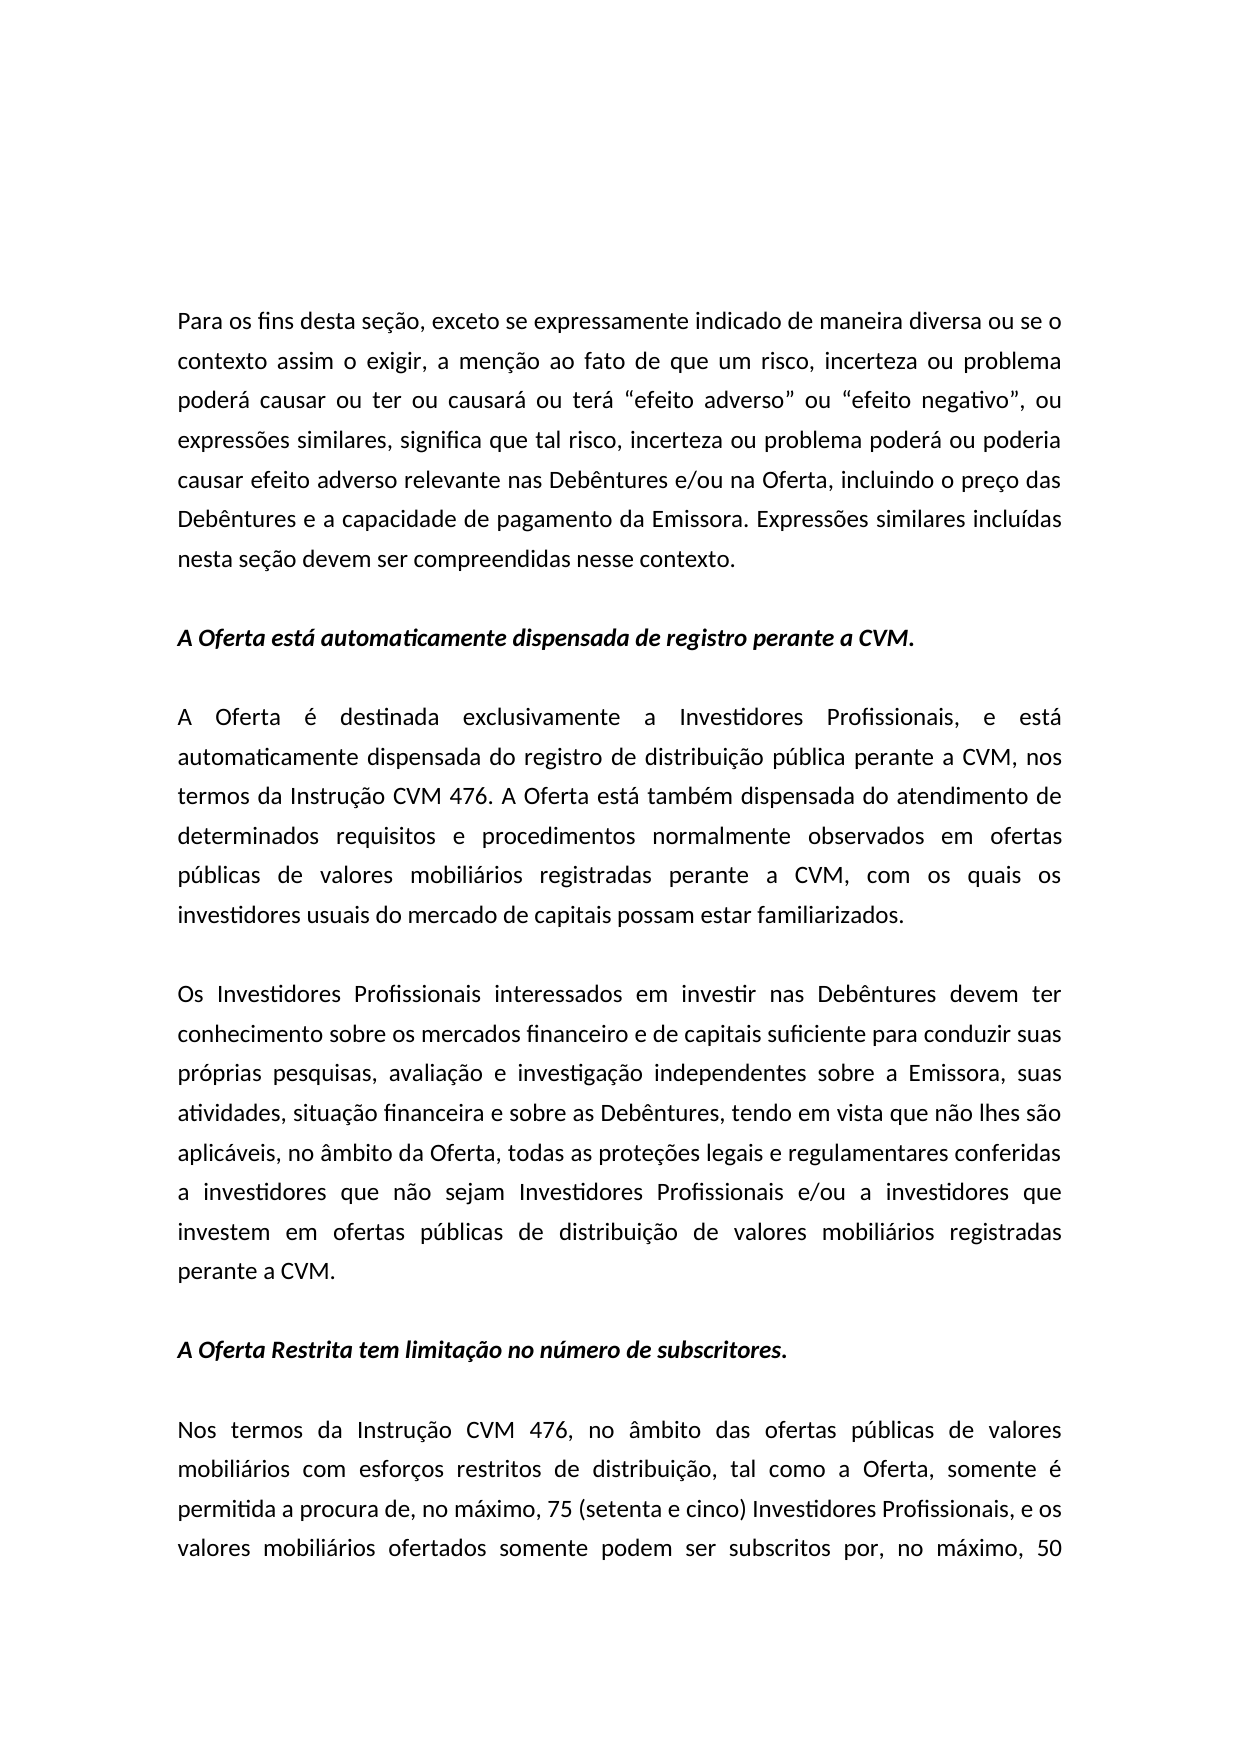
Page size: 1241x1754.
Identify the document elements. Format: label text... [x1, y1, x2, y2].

text Para os fins desta seção, exceto se expressamente indicado de maneira diversa ou se o contexto assim o exigir, a menção ao fato de que um risco, incerteza ou problema poderá causar ou ter ou causará ou terá “efeito adverso” ou “efeito negativo”, ou expressões similares, significa que tal risco, incerteza ou problema poderá ou poderia causar efeito adverso relevante nas Debêntures e/ou na Oferta, incluindo o preço das Debêntures e a capacidade de pagamento da Emissora. Expressões similares incluídas nesta seção devem ser compreendidas nesse contexto. [177, 305, 1063, 573]
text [177, 1414, 1063, 1563]
text A Oferta Restrita tem limitação no número de subscritores. [177, 1334, 1063, 1365]
text A Oferta é destinada exclusivamente a Investidores Profissionais, e está automaticamente dispensada do registro de distribuição pública perante a CVM, nos termos da Instrução CVM 476. A Oferta está também dispensada do atendimento de determinados requisitos e procedimentos normalmente observados em ofertas públicas de valores mobiliários registradas perante a CVM, com os quais os investidores usuais do mercado de capitais possam estar familiarizados. [177, 701, 1063, 930]
text Os Investidores Profissionais interessados em investir nas Debêntures devem ter conhecimento sobre os mercados financeiro e de capitais suficiente para conduzir suas próprias pesquisas, avaliação e investigação independentes sobre a Emissora, suas atividades, situação financeira e sobre as Debêntures, tendo em vista que não lhes são aplicáveis, no âmbito da Oferta, todas as proteções legais e regulamentares conferidas a investidores que não sejam Investidores Profissionais e/ou a investidores que investem em ofertas públicas de distribuição de valores mobiliários registradas perante a CVM. [177, 978, 1063, 1286]
text A Oferta está automaticamente dispensada de registro perante a CVM. [177, 622, 1063, 653]
